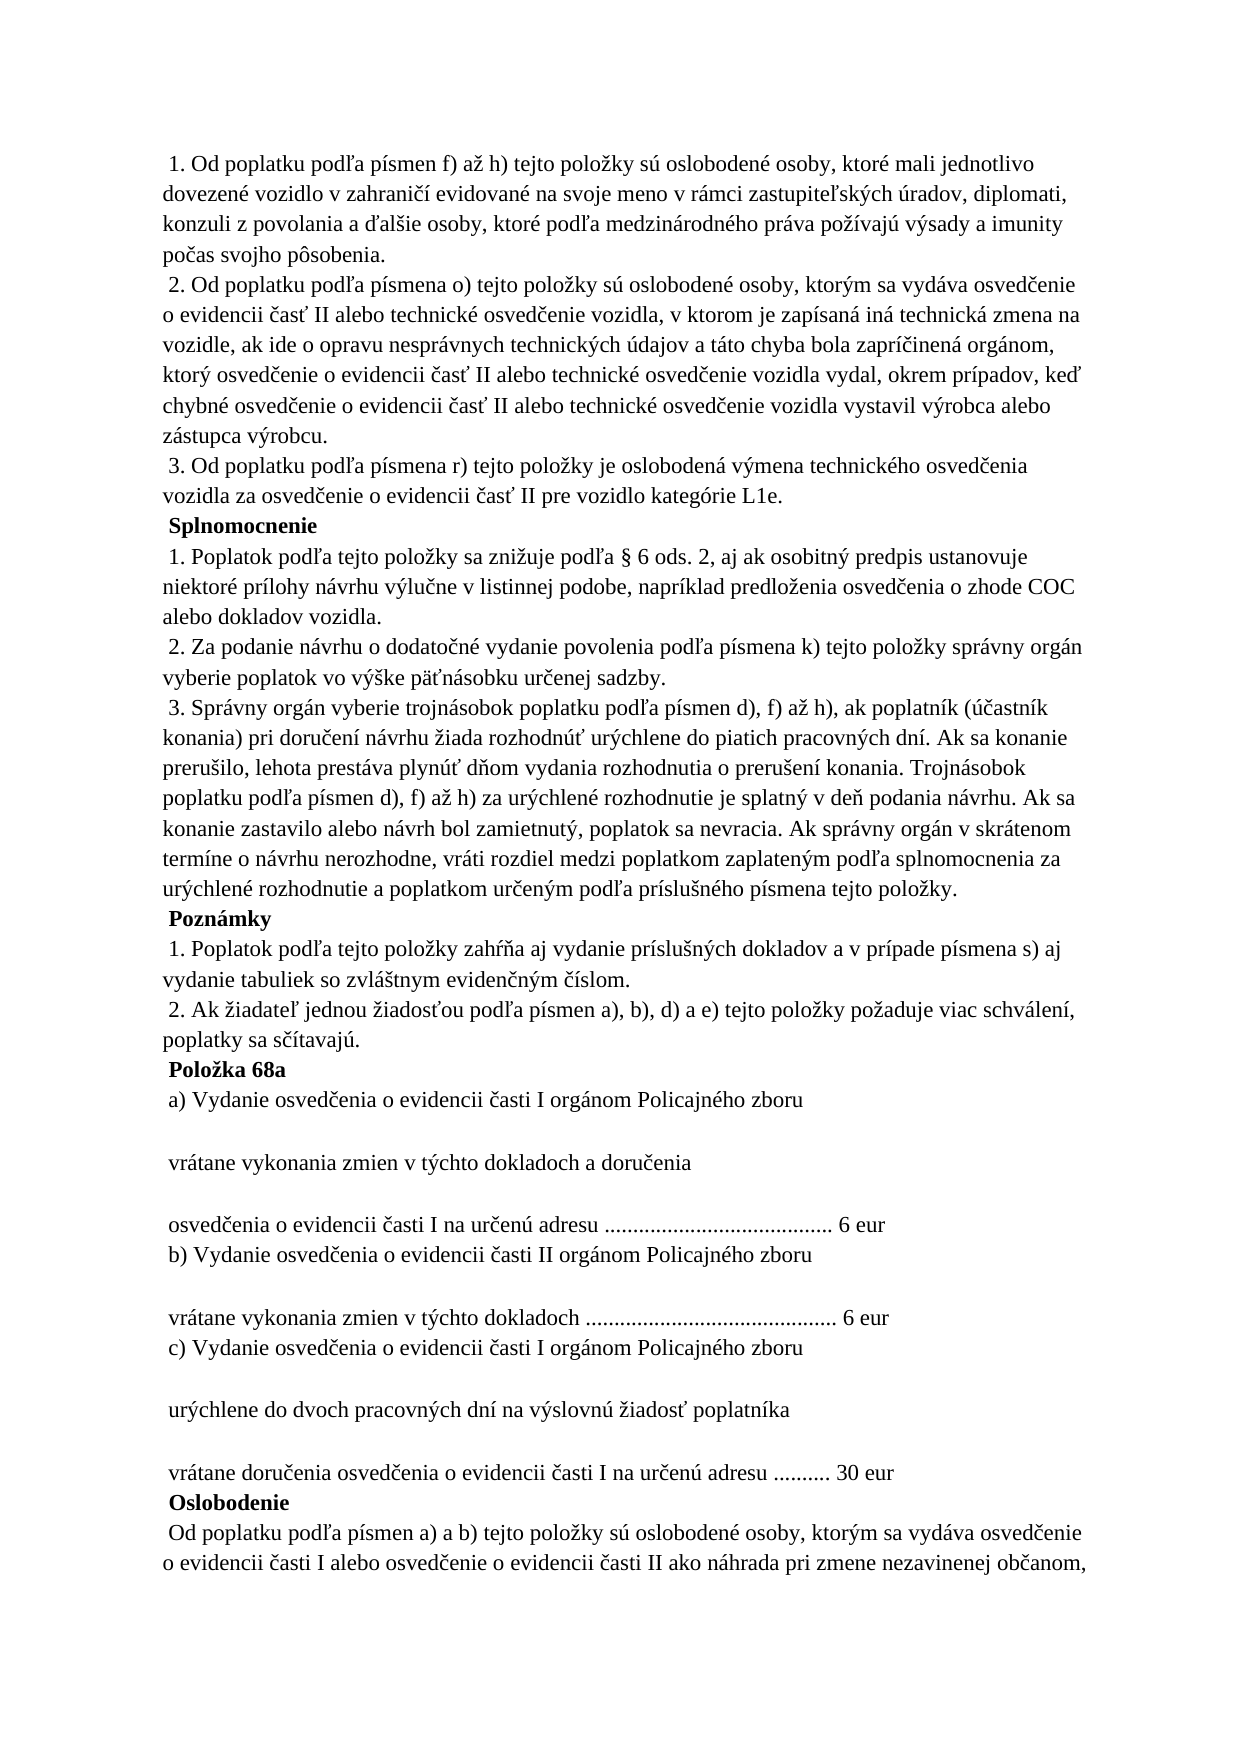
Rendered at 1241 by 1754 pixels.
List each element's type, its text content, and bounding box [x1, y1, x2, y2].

text 2. Od poplatku podľa písmena o) tejto položky sú oslobodené osoby, ktorým sa vydáva osvedčenie o evidencii časť II alebo technické osvedčenie vozidla, v ktorom je zapísaná iná technická zmena na vozidle, ak ide o opravu nesprávnych technických údajov a táto chyba bola zapríčinená orgánom, ktorý osvedčenie o evidencii časť II alebo technické osvedčenie vozidla vydal, okrem prípadov, keď chybné osvedčenie o evidencii časť II alebo technické osvedčenie vozidla vystavil výrobca alebo zástupca výrobcu. [162, 271, 1090, 448]
text vrátane vykonania zmien v týchto dokladoch a doručenia [162, 1149, 1090, 1175]
text Oslobodenie [162, 1489, 1090, 1515]
text 1. Od poplatku podľa písmen f) až h) tejto položky sú oslobodené osoby, ktoré mali jednotlivo dovezené vozidlo v zahraničí evidované na svoje meno v rámci zastupiteľských úradov, diplomati, konzuli z povolania a ďalšie osoby, ktoré podľa medzinárodného práva požívajú výsady a imunity počas svojho pôsobenia. [162, 150, 1090, 267]
text a) Vydanie osvedčenia o evidencii časti I orgánom Policajného zboru [162, 1086, 1090, 1113]
text 1. Poplatok podľa tejto položky zahŕňa aj vydanie príslušných dokladov a v prípade písmena s) aj vydanie tabuliek so zvláštnym evidenčným číslom. [162, 935, 1090, 992]
text vrátane doručenia osvedčenia o evidencii časti I na určenú adresu .......... 30 eur [162, 1459, 1090, 1485]
text 3. Správny orgán vyberie trojnásobok poplatku podľa písmen d), f) až h), ak poplatník (účastník konania) pri doručení návrhu žiada rozhodnúť urýchlene do piatich pracovných dní. Ak sa konanie prerušilo, lehota prestáva plynúť dňom vydania rozhodnutia o prerušení konania. Trojnásobok poplatku podľa písmen d), f) až h) za urýchlené rozhodnutie je splatný v deň podania návrhu. Ak sa konanie zastavilo alebo návrh bol zamietnutý, poplatok sa nevracia. Ak správny orgán v skrátenom termíne o návrhu nerozhodne, vráti rozdiel medzi poplatkom zaplateným podľa splnomocnenia za urýchlené rozhodnutie a poplatkom určeným podľa príslušného písmena tejto položky. [162, 694, 1090, 901]
text Poznámky [162, 905, 1090, 932]
text osvedčenia o evidencii časti I na určenú adresu ........................................ 6 eur [162, 1211, 1090, 1238]
text urýchlene do dvoch pracovných dní na výslovnú žiadosť poplatníka [162, 1396, 1090, 1423]
text Položka 68a [162, 1056, 1090, 1083]
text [162, 1519, 1090, 1576]
text 1. Poplatok podľa tejto položky sa znižuje podľa § 6 ods. 2, aj ak osobitný predpis ustanovuje niektoré prílohy návrhu výlučne v listinnej podobe, napríklad predloženia osvedčenia o zhode COC alebo dokladov vozidla. [162, 543, 1090, 629]
text 3. Od poplatku podľa písmena r) tejto položky je oslobodená výmena technického osvedčenia vozidla za osvedčenie o evidencii časť II pre vozidlo kategórie L1e. [162, 452, 1090, 509]
text Splnomocnenie [162, 512, 1090, 539]
text b) Vydanie osvedčenia o evidencii časti II orgánom Policajného zboru [162, 1241, 1090, 1268]
text c) Vydanie osvedčenia o evidencii časti I orgánom Policajného zboru [162, 1334, 1090, 1360]
text vrátane vykonania zmien v týchto dokladoch ............................................ 6 eur [162, 1304, 1090, 1330]
text 2. Ak žiadateľ jednou žiadosťou podľa písmen a), b), d) a e) tejto položky požaduje viac schválení, poplatky sa sčítavajú. [162, 996, 1090, 1052]
text 2. Za podanie návrhu o dodatočné vydanie povolenia podľa písmena k) tejto položky správny orgán vyberie poplatok vo výške päťnásobku určenej sadzby. [162, 633, 1090, 690]
